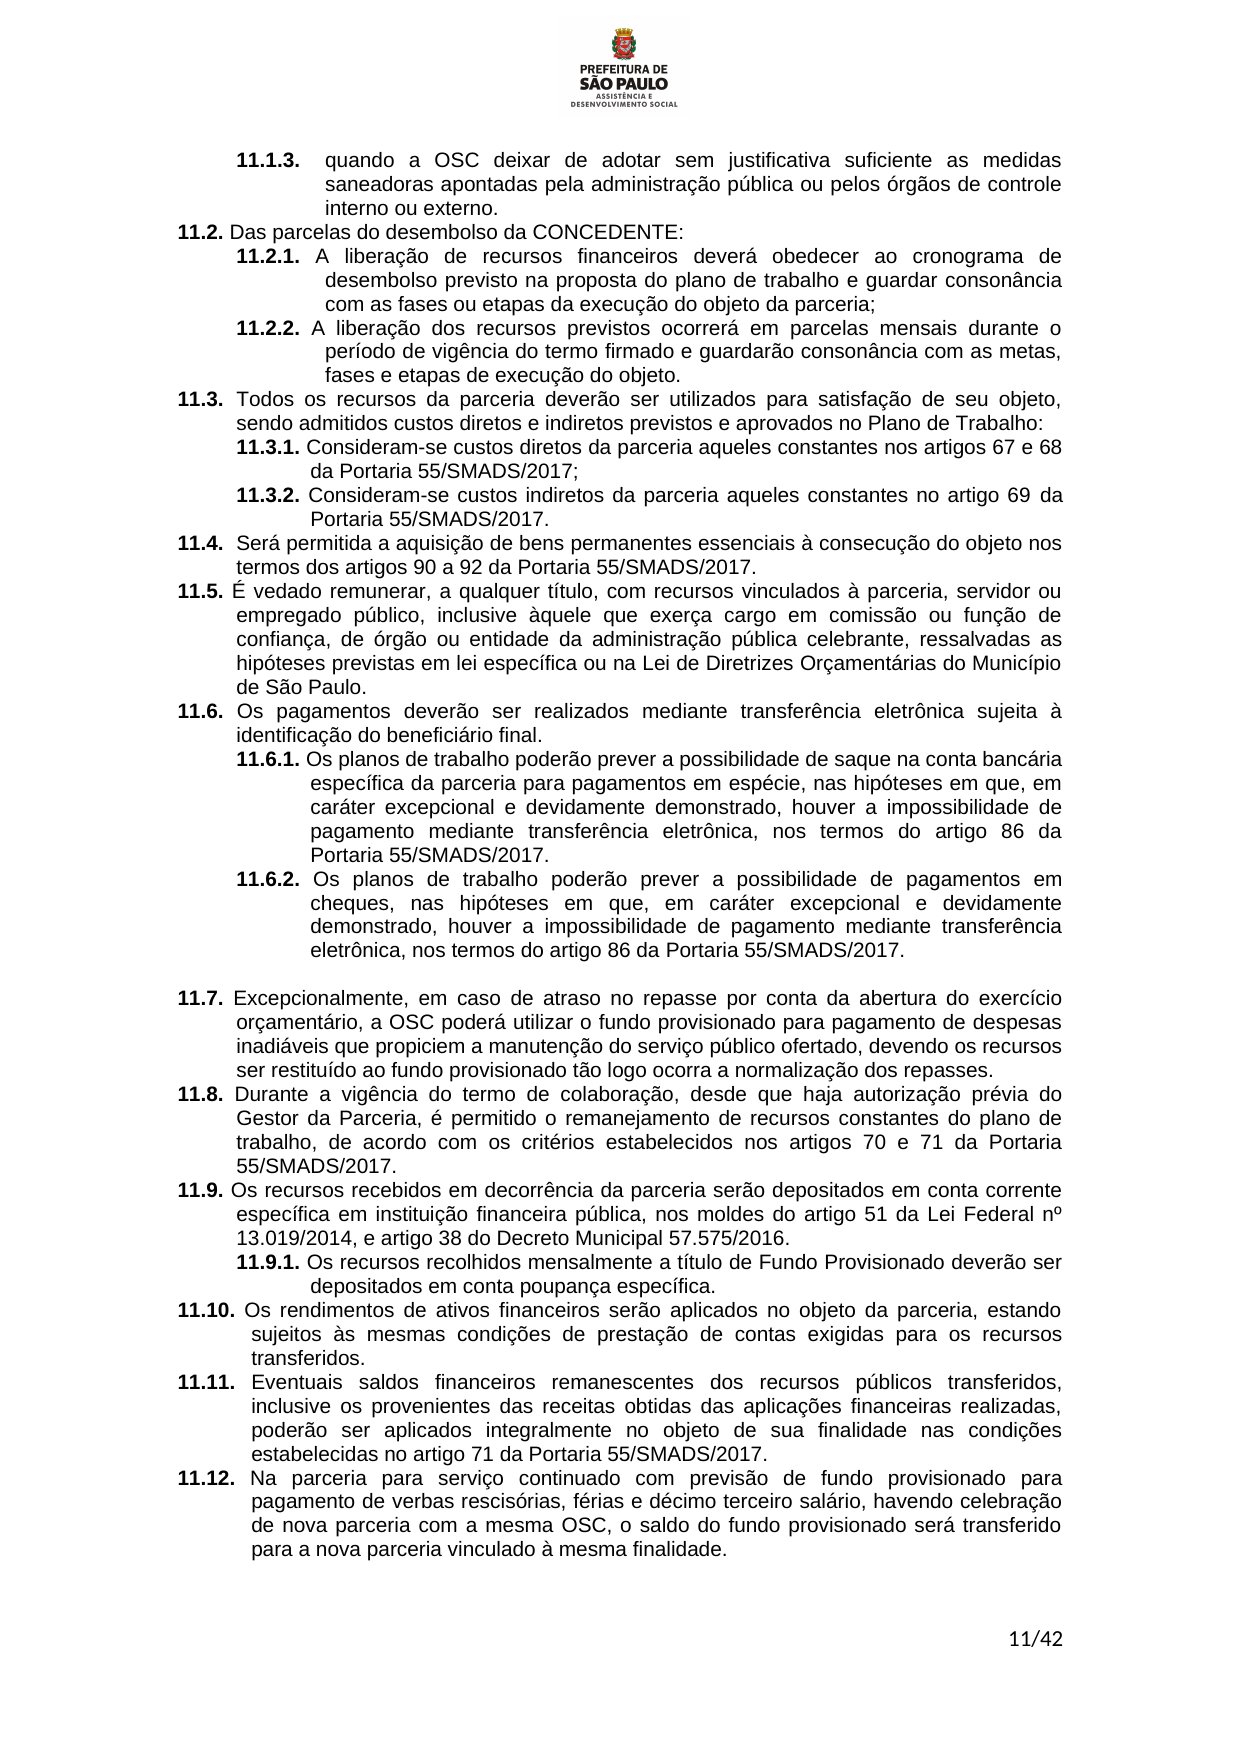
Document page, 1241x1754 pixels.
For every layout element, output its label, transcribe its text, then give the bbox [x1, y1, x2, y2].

text 11.6.1. Os planos de trabalho poderão prever a possibilidade de saque na conta bancária específica da parceria para pagamentos em espécie, nas hipóteses em que, em caráter excepcional e devidamente demonstrado, houver a impossibilidade de pagamento mediante transferência eletrônica, nos termos do artigo 86 da Portaria 55/SMADS/2017. [236, 747, 1063, 866]
text 11.5. É vedado remunerar, a qualquer título, com recursos vinculados à parceria, servidor ou empregado público, inclusive àquele que exerça cargo em comissão ou função de confiança, de órgão ou entidade da administração pública celebrante, ressalvadas as hipóteses previstas em lei específica ou na Lei de Diretrizes Orçamentárias do Município de São Paulo. [177, 579, 1063, 699]
text 11.11. Eventuais saldos financeiros remanescentes dos recursos públicos transferidos, inclusive os provenientes das receitas obtidas das aplicações financeiras realizadas, poderão ser aplicados integralmente no objeto de sua finalidade nas condições estabelecidas no artigo 71 da Portaria 55/SMADS/2017. [177, 1369, 1063, 1465]
picture [558, 16, 690, 117]
text 11.6. Os pagamentos deverão ser realizados mediante transferência eletrônica sujeita à identificação do beneficiário final. [177, 699, 1063, 747]
text 11.2.2. A liberação dos recursos previstos ocorrerá em parcelas mensais durante o período de vigência do termo firmado e guardarão consonância com as metas, fases e etapas de execução do objeto. [236, 315, 1063, 387]
text 11.3.2. Consideram-se custos indiretos da parceria aqueles constantes no artigo 69 da Portaria 55/SMADS/2017. [236, 483, 1063, 531]
text 11.9.1. Os recursos recolhidos mensalmente a título de Fundo Provisionado deverão ser depositados em conta poupança específica. [236, 1250, 1063, 1298]
text 11.9. Os recursos recebidos em decorrência da parceria serão depositados em conta corrente específica em instituição financeira pública, nos moldes do artigo 51 da Lei Federal nº 13.019/2014, e artigo 38 do Decreto Municipal 57.575/2016. [177, 1178, 1063, 1250]
text 11.7. Excepcionalmente, em caso de atraso no repasse por conta da abertura do exercício orçamentário, a OSC poderá utilizar o fundo provisionado para pagamento de despesas inadiáveis que propiciem a manutenção do serviço público ofertado, devendo os recursos ser restituído ao fundo provisionado tão logo ocorra a normalização dos repasses. [177, 986, 1063, 1082]
text 11.12. Na parceria para serviço continuado com previsão de fundo provisionado para pagamento de verbas rescisórias, férias e décimo terceiro salário, havendo celebração de nova parceria com a mesma OSC, o saldo do fundo provisionado será transferido para a nova parceria vinculado à mesma finalidade. [177, 1465, 1063, 1561]
text 11.10. Os rendimentos de ativos financeiros serão aplicados no objeto da parceria, estando sujeitos às mesmas condições de prestação de contas exigidas para os recursos transferidos. [177, 1298, 1063, 1369]
text 11.8. Durante a vigência do termo de colaboração, desde que haja autorização prévia do Gestor da Parceria, é permitido o remanejamento de recursos constantes do plano de trabalho, de acordo com os critérios estabelecidos nos artigos 70 e 71 da Portaria 55/SMADS/2017. [177, 1082, 1063, 1178]
text 11.1.3. quando a OSC deixar de adotar sem justificativa suficiente as medidas saneadoras apontadas pela administração pública ou pelos órgãos de controle interno ou externo. [236, 148, 1063, 219]
text 11.4. Será permitida a aquisição de bens permanentes essenciais à consecução do objeto nos termos dos artigos 90 a 92 da Portaria 55/SMADS/2017. [177, 531, 1063, 579]
text 11.3.1. Consideram-se custos diretos da parceria aqueles constantes nos artigos 67 e 68 da Portaria 55/SMADS/2017; [236, 435, 1063, 483]
text 11.2. Das parcelas do desembolso da CONCEDENTE: [177, 219, 1063, 243]
text 11.3. Todos os recursos da parceria deverão ser utilizados para satisfação de seu objeto, sendo admitidos custos diretos e indiretos previstos e aprovados no Plano de Trabalho: [177, 387, 1063, 435]
text 11.6.2. Os planos de trabalho poderão prever a possibilidade de pagamentos em cheques, nas hipóteses em que, em caráter excepcional e devidamente demonstrado, houver a impossibilidade de pagamento mediante transferência eletrônica, nos termos do artigo 86 da Portaria 55/SMADS/2017. [236, 866, 1063, 962]
text 11.2.1. A liberação de recursos financeiros deverá obedecer ao cronograma de desembolso previsto na proposta do plano de trabalho e guardar consonância com as fases ou etapas da execução do objeto da parceria; [236, 243, 1063, 315]
